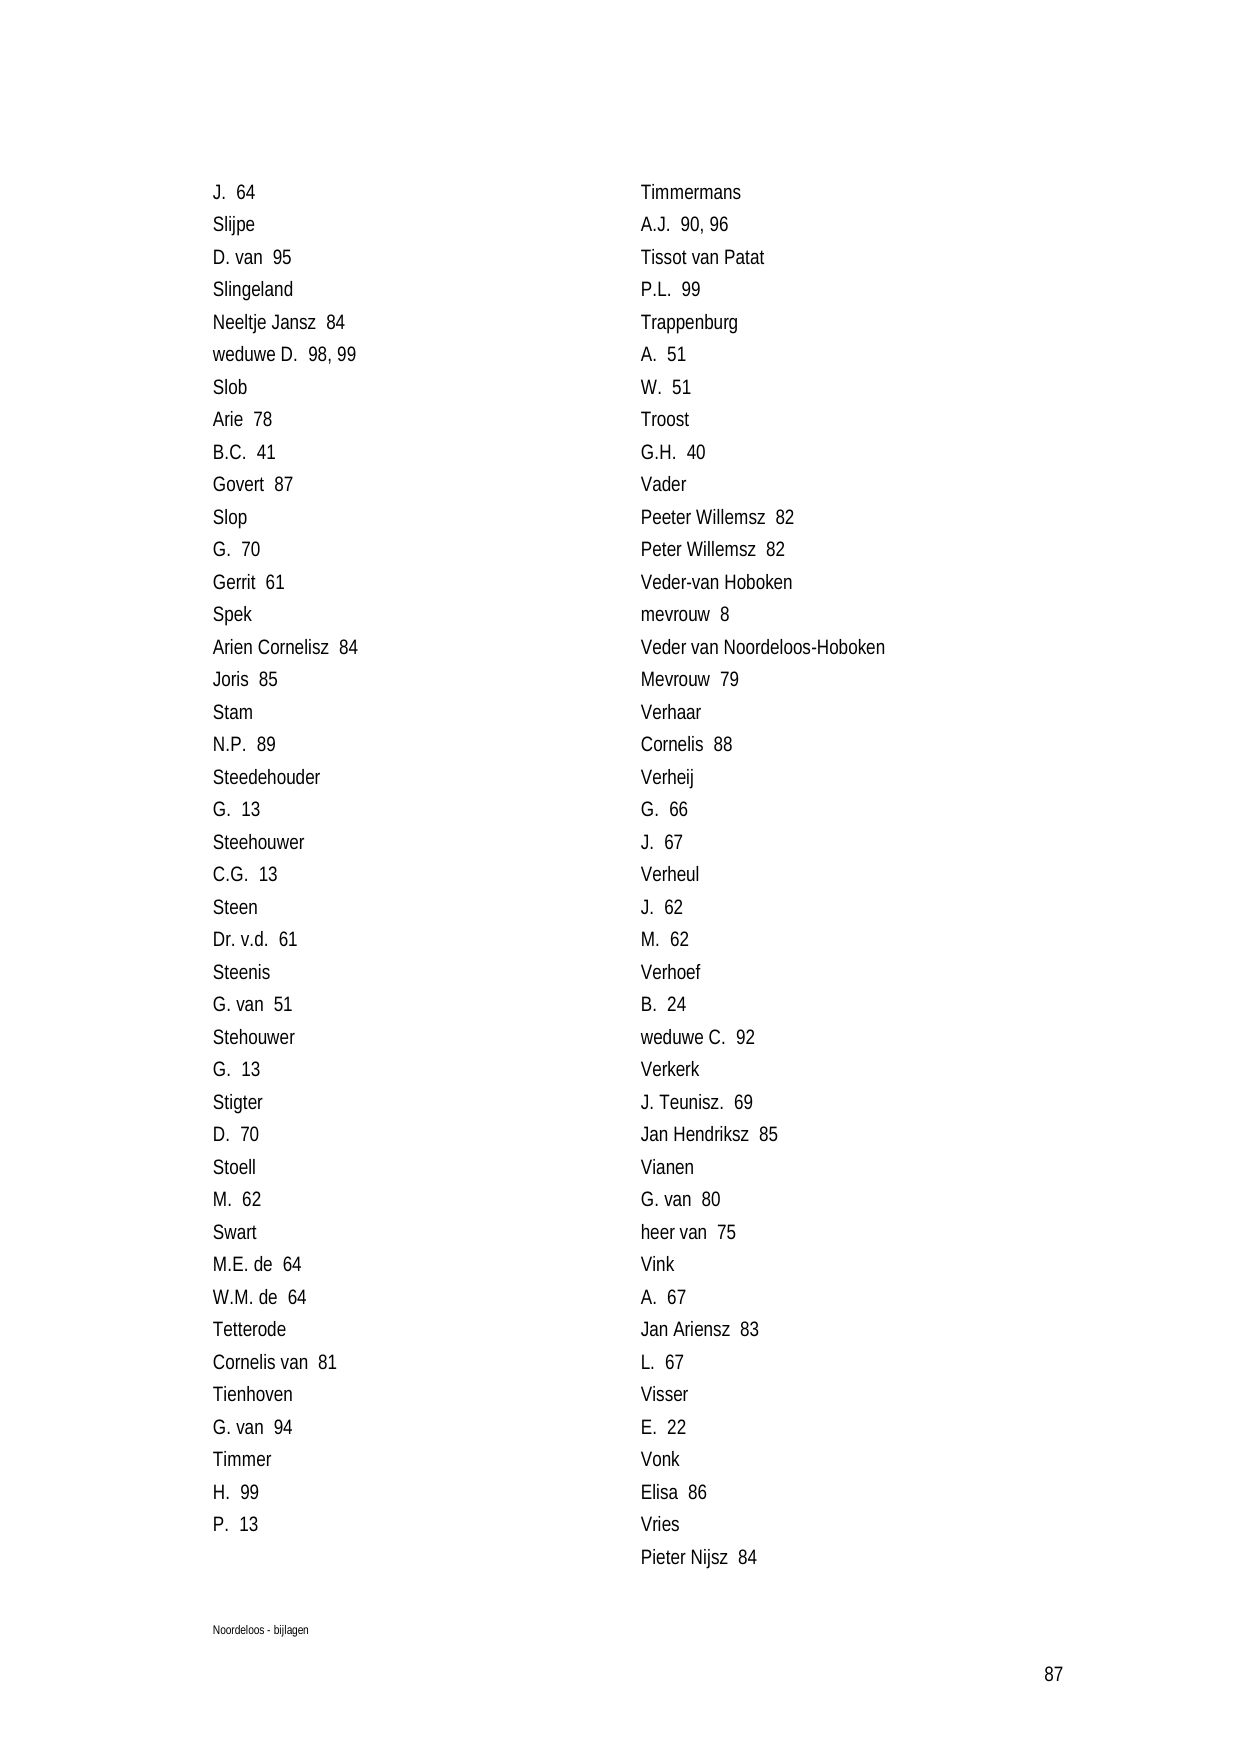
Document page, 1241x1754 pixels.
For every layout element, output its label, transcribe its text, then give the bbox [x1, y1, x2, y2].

text Verheul [641, 854, 988, 886]
text G. 13 [213, 1049, 560, 1081]
text Cornelis 88 [641, 724, 988, 756]
text W.M. de 64 [213, 1276, 560, 1309]
text G. van 94 [213, 1406, 560, 1439]
text M. 62 [641, 919, 988, 951]
text Stehouwer [213, 1016, 560, 1049]
text J. Teunisz. 69 [641, 1081, 988, 1114]
text Stigter [213, 1081, 560, 1114]
text Steehouwer [213, 821, 560, 854]
text Steedehouder [213, 756, 560, 789]
text J. 67 [641, 821, 988, 854]
text mevrouw 8 [641, 594, 988, 626]
text Elisa 86 [641, 1471, 988, 1504]
text Trappenburg [641, 301, 988, 334]
text Slob [213, 366, 560, 399]
text Spek [213, 594, 560, 626]
text C.G. 13 [213, 854, 560, 886]
text Dr. v.d. 61 [213, 919, 560, 951]
text A. 51 [641, 334, 988, 366]
text Timmermans [641, 171, 988, 204]
text Verkerk [641, 1049, 988, 1081]
text Tissot van Patat [641, 236, 988, 269]
text Pieter Nijsz 84 [641, 1536, 988, 1569]
text Vianen [641, 1146, 988, 1179]
text Steenis [213, 951, 560, 984]
text Vonk [641, 1439, 988, 1471]
text Cornelis van 81 [213, 1341, 560, 1374]
text J. 62 [641, 886, 988, 919]
text Swart [213, 1211, 560, 1244]
text heer van 75 [641, 1211, 988, 1244]
text G. van 80 [641, 1179, 988, 1211]
text G. van 51 [213, 984, 560, 1016]
text Vries [641, 1504, 988, 1536]
text J. 64 [213, 171, 560, 204]
text N.P. 89 [213, 724, 560, 756]
text P. 13 [213, 1504, 560, 1536]
text Arie 78 [213, 399, 560, 431]
text Verhaar [641, 691, 988, 724]
text weduwe D. 98, 99 [213, 334, 560, 366]
text Neeltje Jansz 84 [213, 301, 560, 334]
text Steen [213, 886, 560, 919]
text weduwe C. 92 [641, 1016, 988, 1049]
text G. 13 [213, 789, 560, 821]
text Vader [641, 464, 988, 496]
text A.J. 90, 96 [641, 204, 988, 236]
text Stoell [213, 1146, 560, 1179]
text M.E. de 64 [213, 1244, 560, 1276]
text B.C. 41 [213, 431, 560, 464]
text Vink [641, 1244, 988, 1276]
text G. 70 [213, 529, 560, 561]
text B. 24 [641, 984, 988, 1016]
text Joris 85 [213, 659, 560, 691]
text Mevrouw 79 [641, 659, 988, 691]
text D. van 95 [213, 236, 560, 269]
text H. 99 [213, 1471, 560, 1504]
text M. 62 [213, 1179, 560, 1211]
text Veder van Noordeloos-Hoboken [641, 626, 988, 659]
text Verheij [641, 756, 988, 789]
text G.H. 40 [641, 431, 988, 464]
text Peeter Willemsz 82 [641, 496, 988, 529]
text Tienhoven [213, 1374, 560, 1406]
text Troost [641, 399, 988, 431]
text Tetterode [213, 1309, 560, 1341]
text Slijpe [213, 204, 560, 236]
text Jan Hendriksz 85 [641, 1114, 988, 1146]
text Gerrit 61 [213, 561, 560, 594]
text P.L. 99 [641, 269, 988, 301]
text G. 66 [641, 789, 988, 821]
text Slingeland [213, 269, 560, 301]
text L. 67 [641, 1341, 988, 1374]
text A. 67 [641, 1276, 988, 1309]
text Veder-van Hoboken [641, 561, 988, 594]
text Verhoef [641, 951, 988, 984]
text Govert 87 [213, 464, 560, 496]
text Visser [641, 1374, 988, 1406]
text Timmer [213, 1439, 560, 1471]
text E. 22 [641, 1406, 988, 1439]
text W. 51 [641, 366, 988, 399]
text Jan Ariensz 83 [641, 1309, 988, 1341]
text Slop [213, 496, 560, 529]
text Stam [213, 691, 560, 724]
text Peter Willemsz 82 [641, 529, 988, 561]
text D. 70 [213, 1114, 560, 1146]
text Arien Cornelisz 84 [213, 626, 560, 659]
